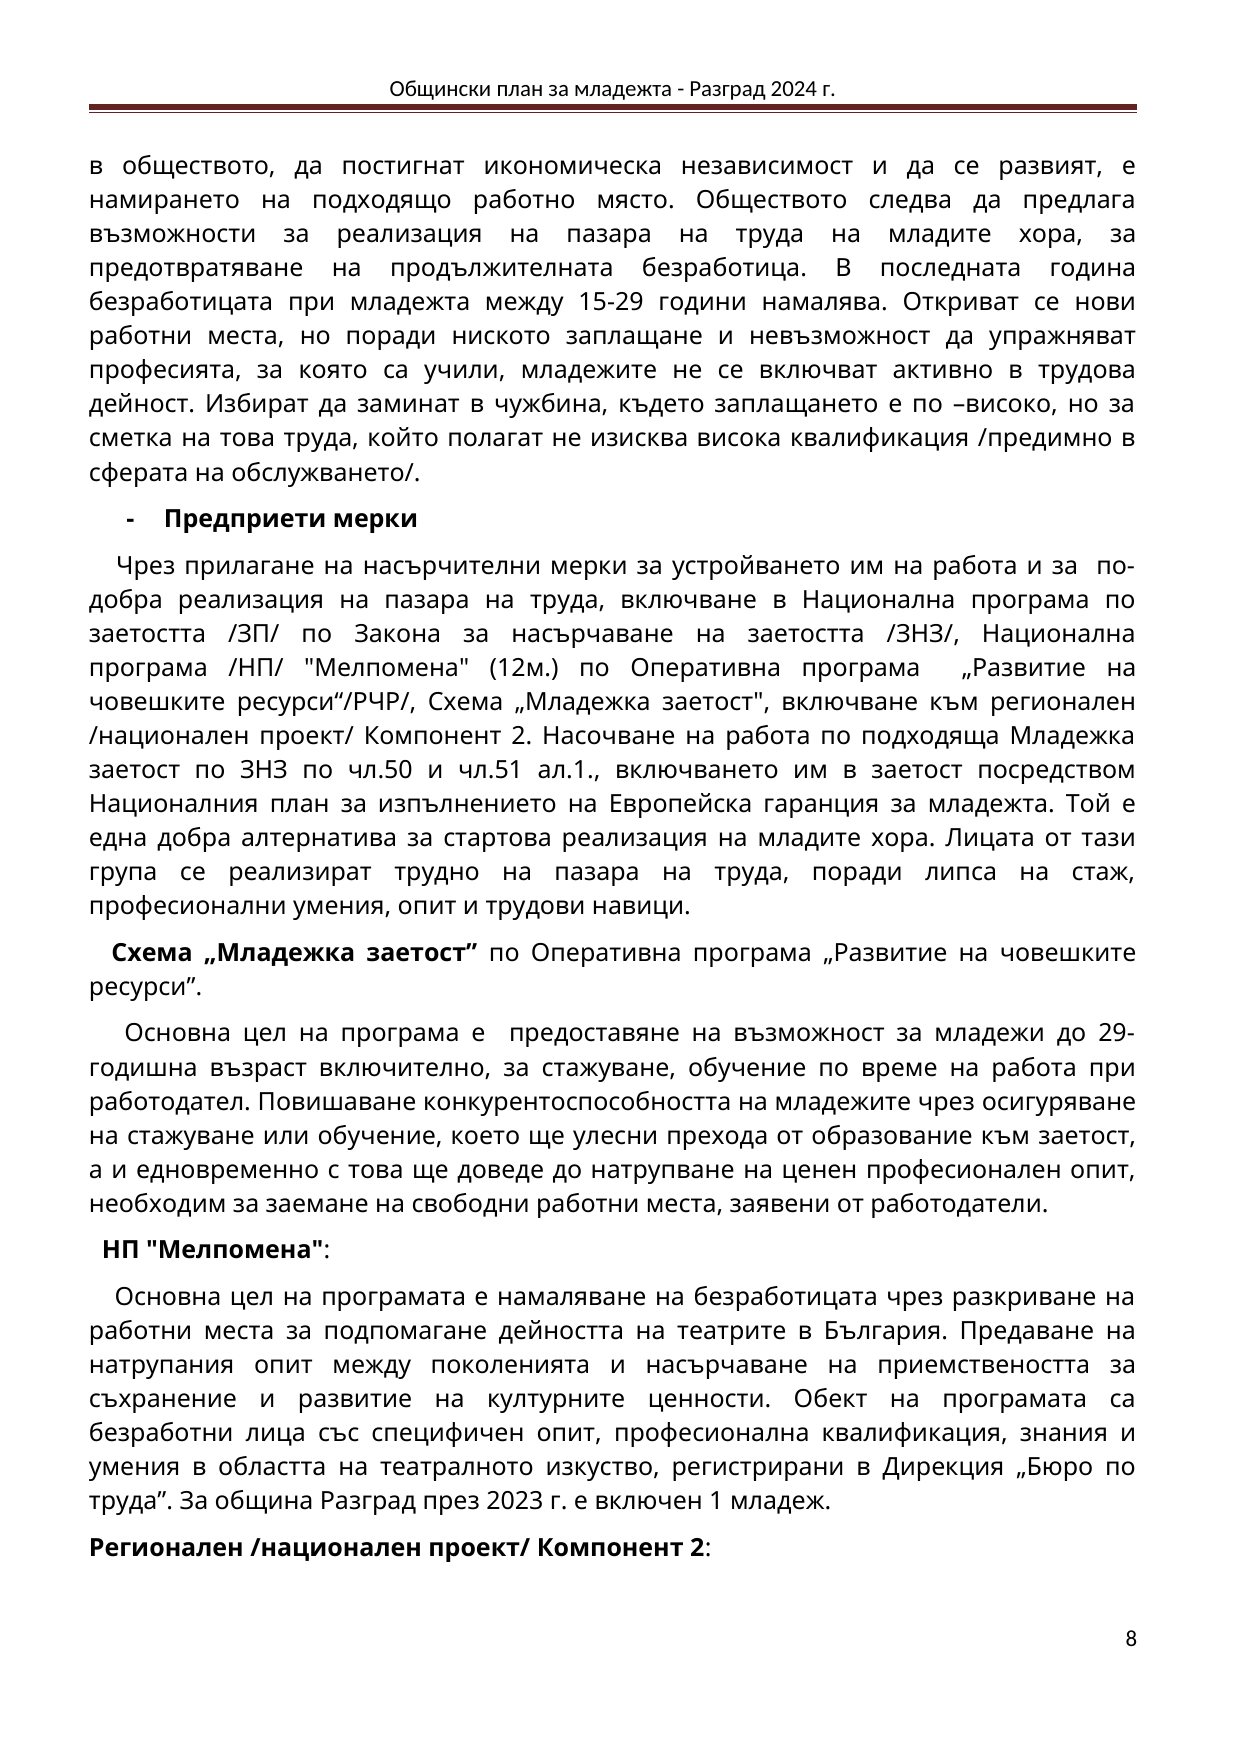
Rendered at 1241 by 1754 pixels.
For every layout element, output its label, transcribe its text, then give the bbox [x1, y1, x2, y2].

text Регионален /национален проект/ Компонент 2: [89, 1529, 1137, 1563]
text Основна цел на програмата е намаляване на безработицата чрез разкриване на работни места за подпомагане дейността на театрите в България. Предаване на натрупания опит между поколенията и насърчаване на приемствеността за съхранение и развитие на културните ценности. Обект на програмата са безработни лица със специфичен опит, професионална квалификация, знания и умения в областта на театралното изкуство, регистрирани в Дирекция „Бюро по труда”. За община Разград през 2023 г. е включен 1 младеж. [89, 1278, 1137, 1517]
text Схема „Младежка заетост” по Оперативна програма „Развитие на човешките ресурси”. [89, 934, 1137, 1003]
text НП "Мелпомена": [89, 1232, 1137, 1266]
list Предприети мерки [126, 501, 1137, 535]
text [89, 148, 1137, 488]
text Основна цел на програма е предоставяне на възможност за младежи до 29-годишна възраст включително, за стажуване, обучение по време на работа при работодател. Повишаване конкурентоспособността на младежите чрез осигуряване на стажуване или обучение, което ще улесни прехода от образование към заетост, а и едновременно с това ще доведе до натрупване на ценен професионален опит, необходим за заемане на свободни работни места, заявени от работодатели. [89, 1015, 1137, 1219]
text Чрез прилагане на насърчителни мерки за устройването им на работа и за по-добра реализация на пазара на труда, включване в Национална програма по заетостта /ЗП/ по Закона за насърчаване на заетостта /ЗНЗ/, Национална програма /НП/ "Мелпомена" (12м.) по Оперативна програма „Развитие на човешките ресурси“/РЧР/, Схема „Младежка заетост", включване към регионален /национален проект/ Компонент 2. Насочване на работа по подходяща Младежка заетост по ЗНЗ по чл.50 и чл.51 ал.1., включването им в заетост посредством Националния план за изпълнението на Европейска гаранция за младежта. Той е една добра алтернатива за стартова реализация на младите хора. Лицата от тази група се реализират трудно на пазара на труда, поради липса на стаж, професионални умения, опит и трудови навици. [89, 547, 1137, 922]
